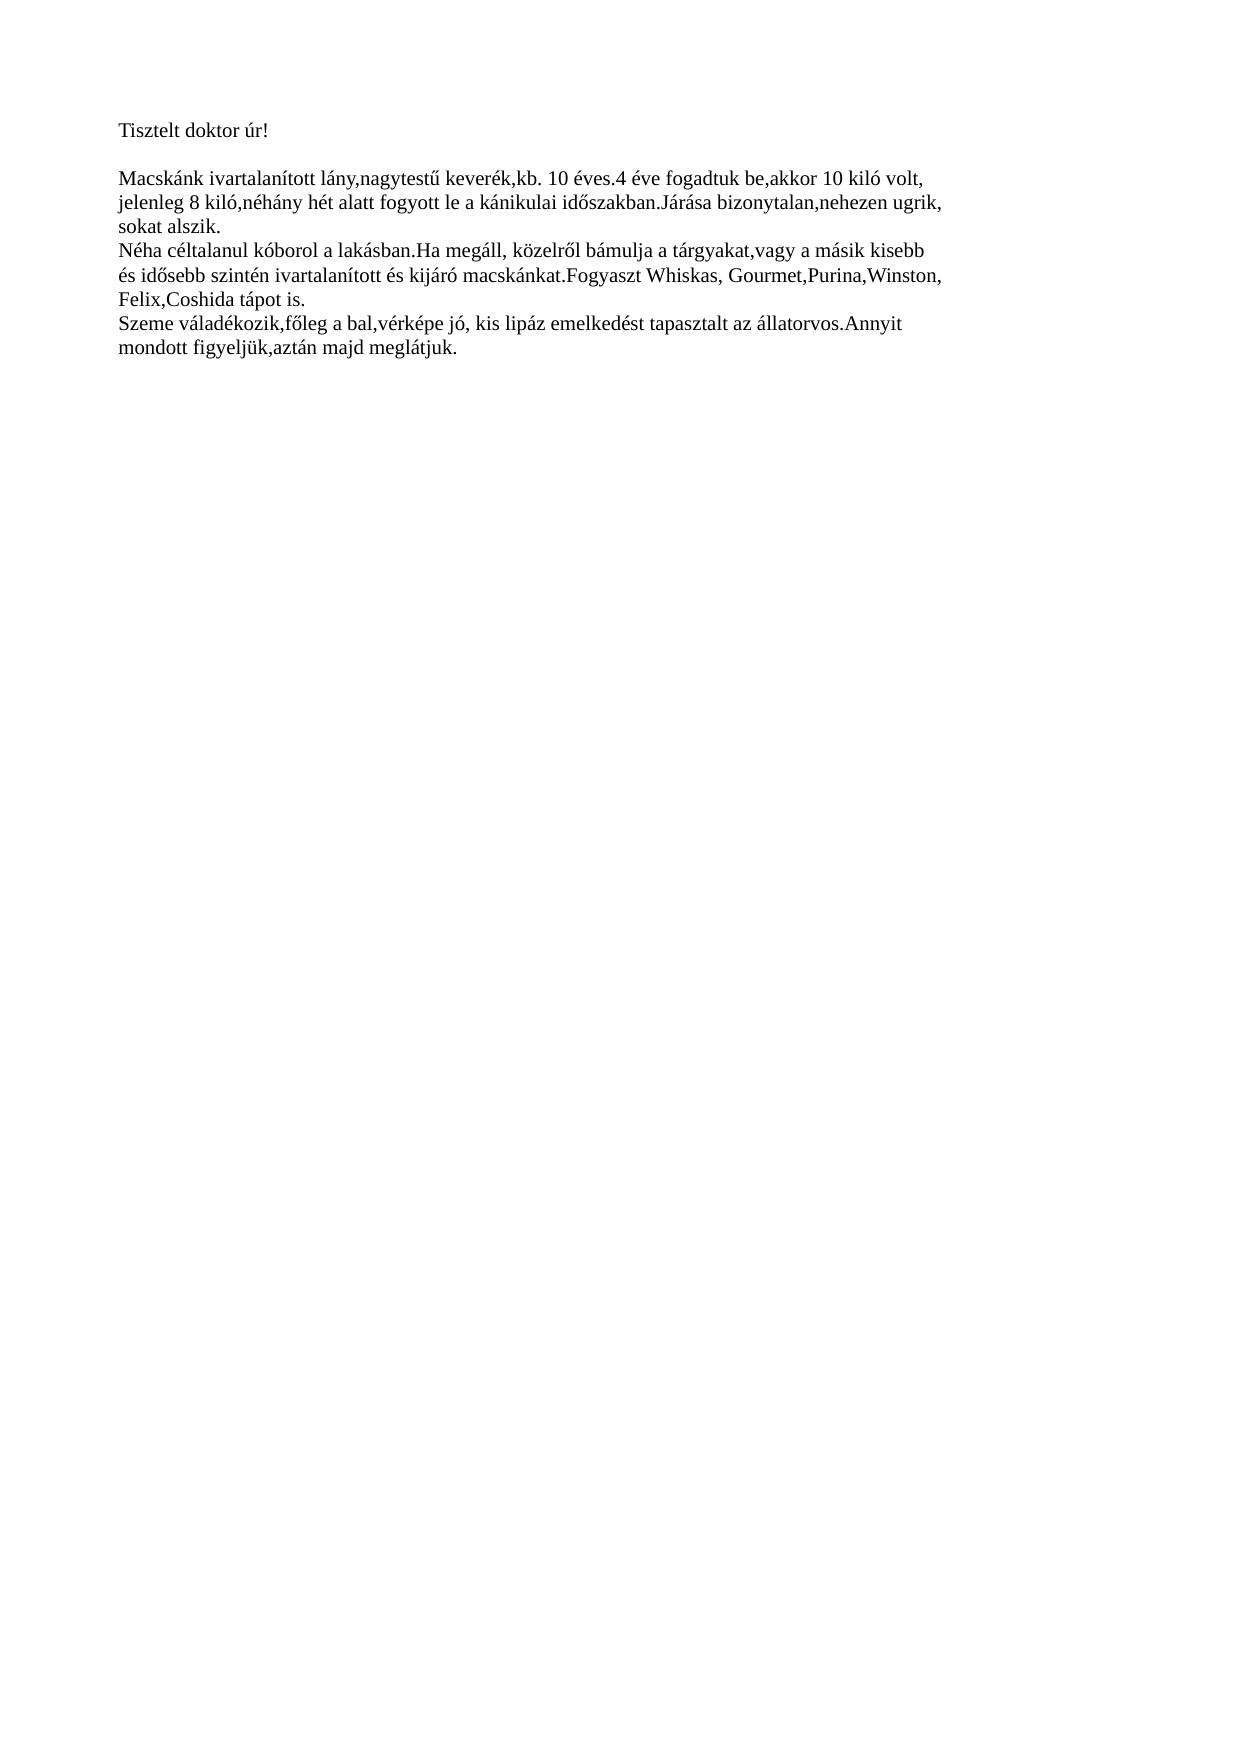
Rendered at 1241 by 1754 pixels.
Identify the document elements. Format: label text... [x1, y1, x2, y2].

text és idősebb szintén ivartalanított és kijáró macskánkat.Fogyaszt Whiskas, Gourmet,Purina,Winston, [118, 262, 1122, 287]
text Néha céltalanul kóborol a lakásban.Ha megáll, közelről bámulja a tárgyakat,vagy a másik kisebb [118, 238, 1122, 262]
text mondott figyeljük,aztán majd meglátjuk. [118, 335, 1122, 359]
text Tisztelt doktor úr! [118, 118, 1122, 142]
text sokat alszik. [118, 214, 1122, 238]
text Felix,Coshida tápot is. [118, 287, 1122, 311]
text Szeme váladékozik,főleg a bal,vérképe jó, kis lipáz emelkedést tapasztalt az állatorvos.Annyit [118, 311, 1122, 335]
text Macskánk ivartalanított lány,nagytestű keverék,kb. 10 éves.4 éve fogadtuk be,akkor 10 kiló volt, [118, 166, 1122, 190]
text jelenleg 8 kiló,néhány hét alatt fogyott le a kánikulai időszakban.Járása bizonytalan,nehezen ugrik, [118, 190, 1122, 214]
